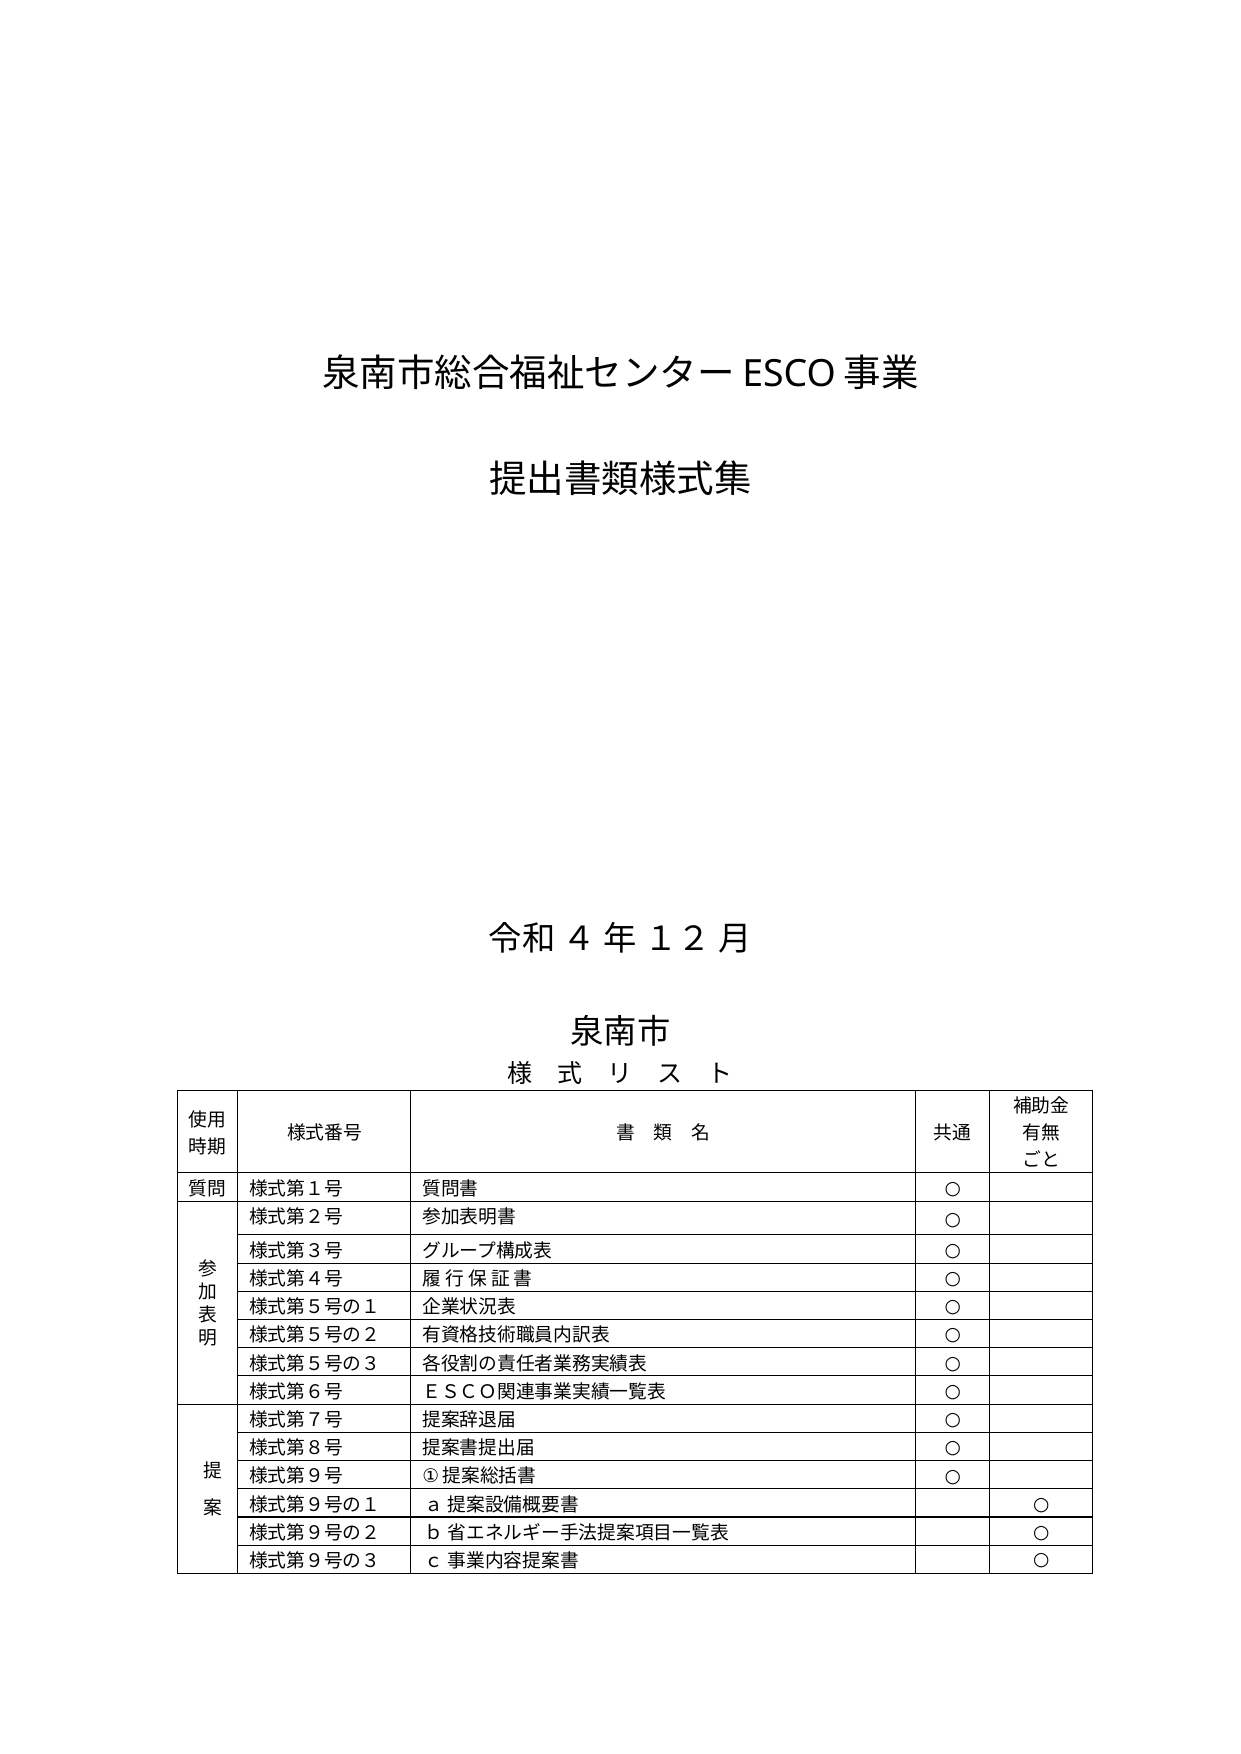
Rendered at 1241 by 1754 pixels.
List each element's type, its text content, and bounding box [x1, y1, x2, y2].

table_cell 様式第８号 [238, 1433, 410, 1460]
table_cell ○ [916, 1292, 989, 1319]
table_cell [990, 1202, 1092, 1234]
table_cell ①提案総括書 [411, 1461, 915, 1488]
table_cell ○ [916, 1173, 989, 1201]
table_cell ○ [916, 1320, 989, 1347]
table_cell [916, 1489, 989, 1516]
text 様 式 リ ス ト [177, 1053, 1063, 1090]
table_cell 様式第３号 [238, 1235, 410, 1262]
table_cell [990, 1292, 1092, 1319]
table_cell 様式第２号 [238, 1202, 410, 1234]
text 泉南市 [177, 1005, 1063, 1053]
table_header 書 類 名 [411, 1091, 915, 1172]
table_cell 様式第７号 [238, 1405, 410, 1432]
table_cell ａ 提案設備概要書 [411, 1489, 915, 1516]
table_cell 参加表明書 [411, 1202, 915, 1234]
table_cell [990, 1376, 1092, 1403]
table_cell 各役割の責任者業務実績表 [411, 1348, 915, 1375]
table_cell 様式第４号 [238, 1264, 410, 1291]
table_cell 提案辞退届 [411, 1405, 915, 1432]
text 令和 ４ 年 １２ 月 [177, 912, 1063, 960]
table_cell 質問 [178, 1173, 237, 1201]
table_cell グループ構成表 [411, 1235, 915, 1262]
table_cell 様式第９号の３ [238, 1546, 410, 1573]
table_cell 質問書 [411, 1173, 915, 1201]
table_cell ○ [916, 1202, 989, 1234]
table_cell [990, 1348, 1092, 1375]
table_cell 有資格技術職員内訳表 [411, 1320, 915, 1347]
table_cell ○ [916, 1433, 989, 1460]
table_cell 様式第９号 [238, 1461, 410, 1488]
table_cell ○ [916, 1235, 989, 1262]
table_header 使用時期 [178, 1091, 237, 1172]
table_cell 様式第９号の２ [238, 1518, 410, 1545]
table_cell ○ [916, 1461, 989, 1488]
table_cell 様式第６号 [238, 1376, 410, 1403]
table_cell 提 案 [178, 1405, 237, 1573]
text 提出書類様式集 [177, 448, 1063, 503]
table_cell 履 行 保 証 書 [411, 1264, 915, 1291]
table_cell 参 加 表 明 [178, 1202, 237, 1403]
table_cell [990, 1264, 1092, 1291]
table_cell 様式第５号の３ [238, 1348, 410, 1375]
table_header 共通 [916, 1091, 989, 1172]
table_cell 様式第９号の１ [238, 1489, 410, 1516]
table_cell 様式第５号の１ [238, 1292, 410, 1319]
table_cell [916, 1546, 989, 1573]
table_cell [990, 1320, 1092, 1347]
table_cell [990, 1461, 1092, 1488]
text 泉南市総合福祉センターESCO事業 [177, 343, 1063, 397]
table_cell ○ [916, 1376, 989, 1403]
table_cell [990, 1173, 1092, 1201]
table_cell ○ [990, 1546, 1092, 1573]
table_cell ○ [990, 1489, 1092, 1516]
table_cell ○ [916, 1264, 989, 1291]
table_cell ○ [916, 1405, 989, 1432]
table_cell 提案書提出届 [411, 1433, 915, 1460]
table_cell [990, 1405, 1092, 1432]
table_cell ○ [990, 1518, 1092, 1545]
table_cell 様式第１号 [238, 1173, 410, 1201]
table_cell 企業状況表 [411, 1292, 915, 1319]
table_header 様式番号 [238, 1091, 410, 1172]
table_cell 様式第５号の２ [238, 1320, 410, 1347]
table_cell ｂ 省エネルギー手法提案項目一覧表 [411, 1518, 915, 1545]
table_cell ｃ 事業内容提案書 [411, 1546, 915, 1573]
table_cell ○ [916, 1348, 989, 1375]
table_cell ＥＳＣＯ関連事業実績一覧表 [411, 1376, 915, 1403]
table_cell [990, 1433, 1092, 1460]
table_cell [990, 1235, 1092, 1262]
table_cell [916, 1518, 989, 1545]
table_header 補助金 有無 ごと [990, 1091, 1092, 1172]
